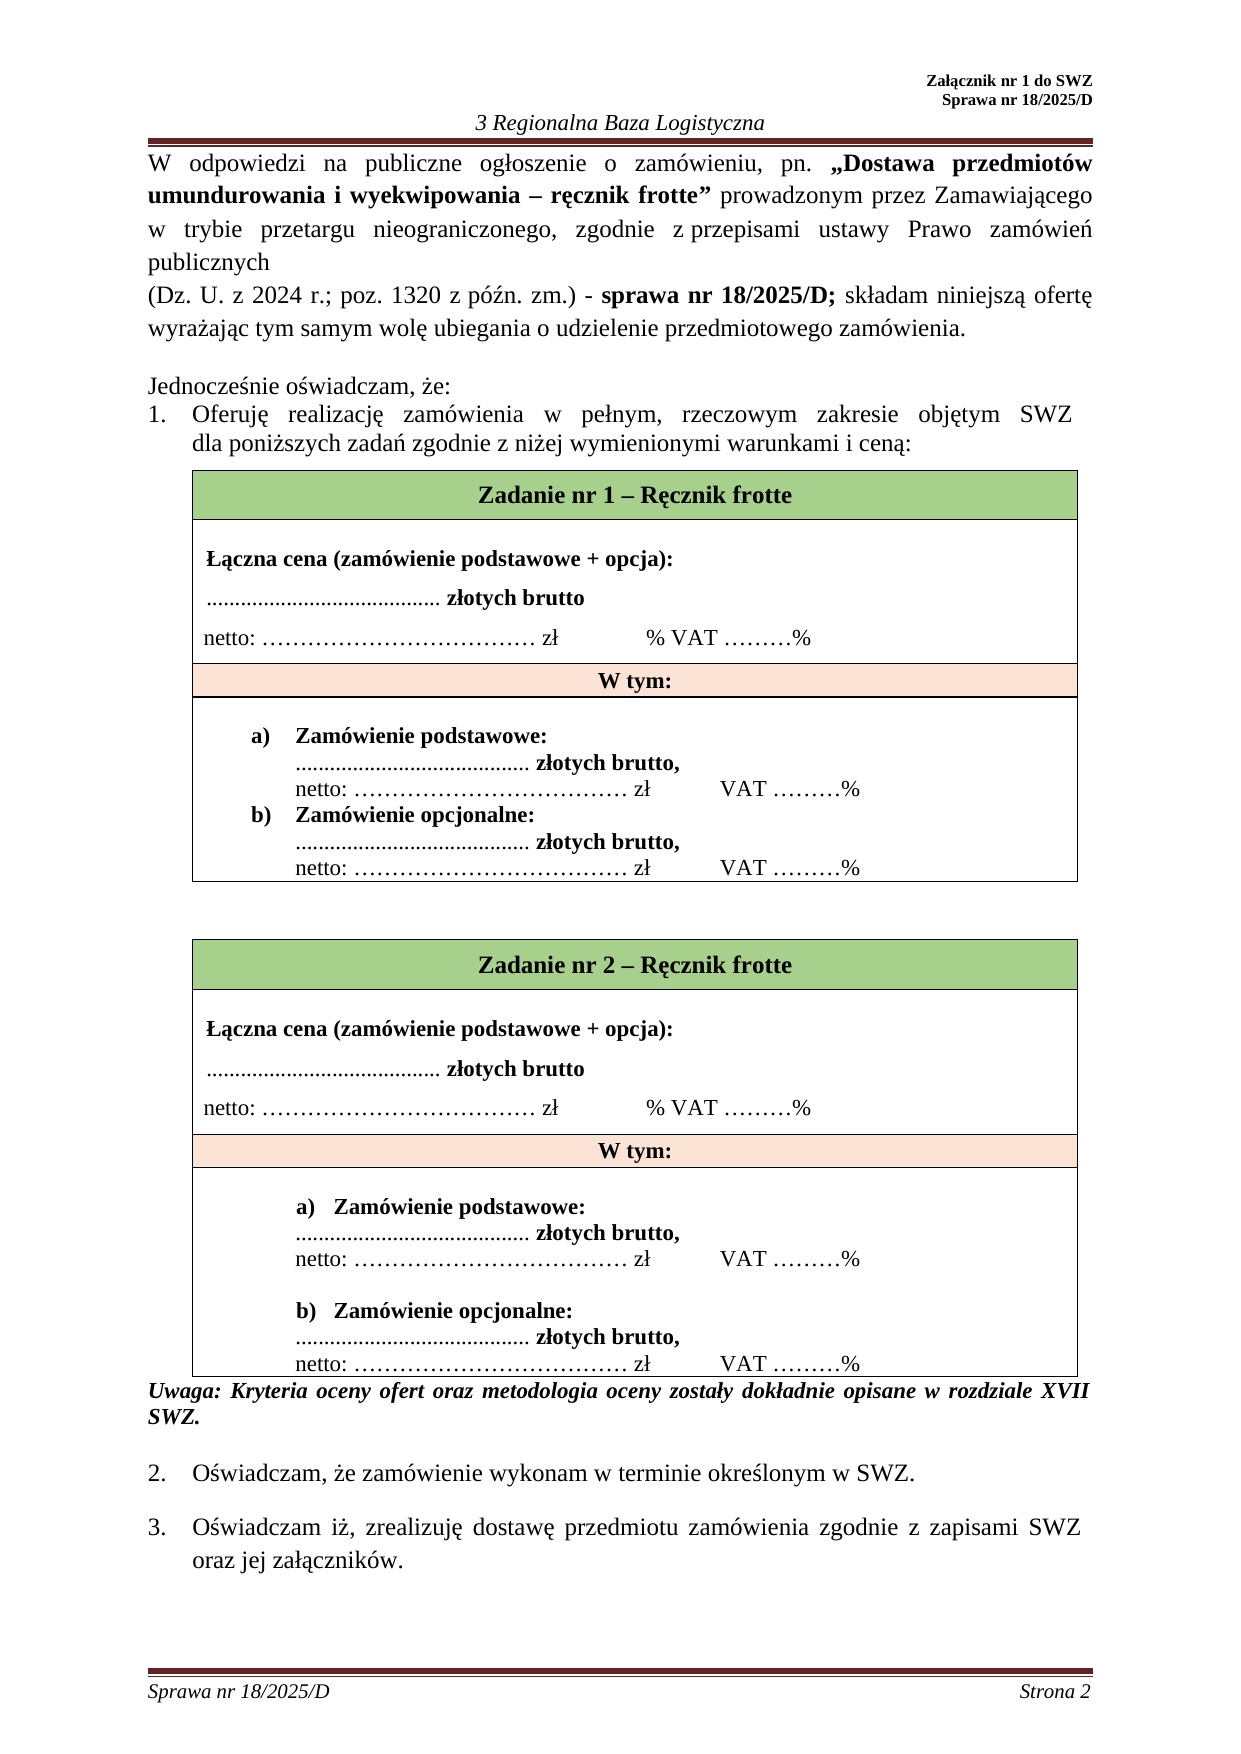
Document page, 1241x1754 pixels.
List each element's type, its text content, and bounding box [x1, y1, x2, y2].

table_cell Łączna cena (zamówienie podstawowe + opcja): ......................................... złotych brutto netto: ……………………………… zł % VAT ………% [193, 520, 1077, 663]
table_cell Łączna cena (zamówienie podstawowe + opcja): ......................................... złotych brutto netto: ……………………………… zł % VAT ………% [193, 990, 1077, 1134]
text W odpowiedzi na publiczne ogłoszenie o zamówieniu, pn. „Dostawa przedmiotów umundurowania i wyekwipowania – ręcznik frotte” prowadzonym przez Zamawiającego w trybie przetargu nieograniczonego, zgodnie z przepisami ustawy Prawo zamówień publicznych (Dz. U. z 2024 r.; poz. 1320 z późn. zm.) - sprawa nr 18/2025/D; składam niniejszą ofertę wyrażając tym samym wolę ubiegania o udzielenie przedmiotowego zamówienia. [148, 148, 1093, 341]
table_cell Zamówienie podstawowe: ......................................... złotych brutto, netto: ……………………………… zł VAT ………% Zamówienie opcjonalne: ......................................... złotych brutto, netto: ……………………………… zł VAT ………% [193, 698, 1077, 881]
list Oświadczam, że zamówienie wykonam w terminie określonym w SWZ. [148, 1458, 1093, 1487]
text Uwaga: Kryteria oceny ofert oraz metodologia oceny zostały dokładnie opisane w rozdziale XVII SWZ. [148, 1377, 1093, 1430]
table_cell W tym: [193, 1135, 1077, 1167]
table_header Zadanie nr 2 – Ręcznik frotte [193, 940, 1077, 989]
table_cell W tym: [193, 664, 1077, 696]
table_cell Zamówienie podstawowe: ......................................... złotych brutto, netto: ……………………………… zł VAT ………% Zamówienie opcjonalne: ......................................... złotych brutto, netto: ……………………………… zł VAT ………% [193, 1168, 1077, 1376]
table_header Zadanie nr 1 – Ręcznik frotte [193, 471, 1077, 519]
text Jednocześnie oświadczam, że: [148, 371, 1093, 399]
list Oświadczam iż, zrealizuję dostawę przedmiotu zamówienia zgodnie z zapisami SWZ oraz jej załączników. [148, 1512, 1093, 1574]
list Oferuję realizację zamówienia w pełnym, rzeczowym zakresie objętym SWZ dla poniższych zadań zgodnie z niżej wymienionymi warunkami i ceną: [148, 399, 1093, 457]
